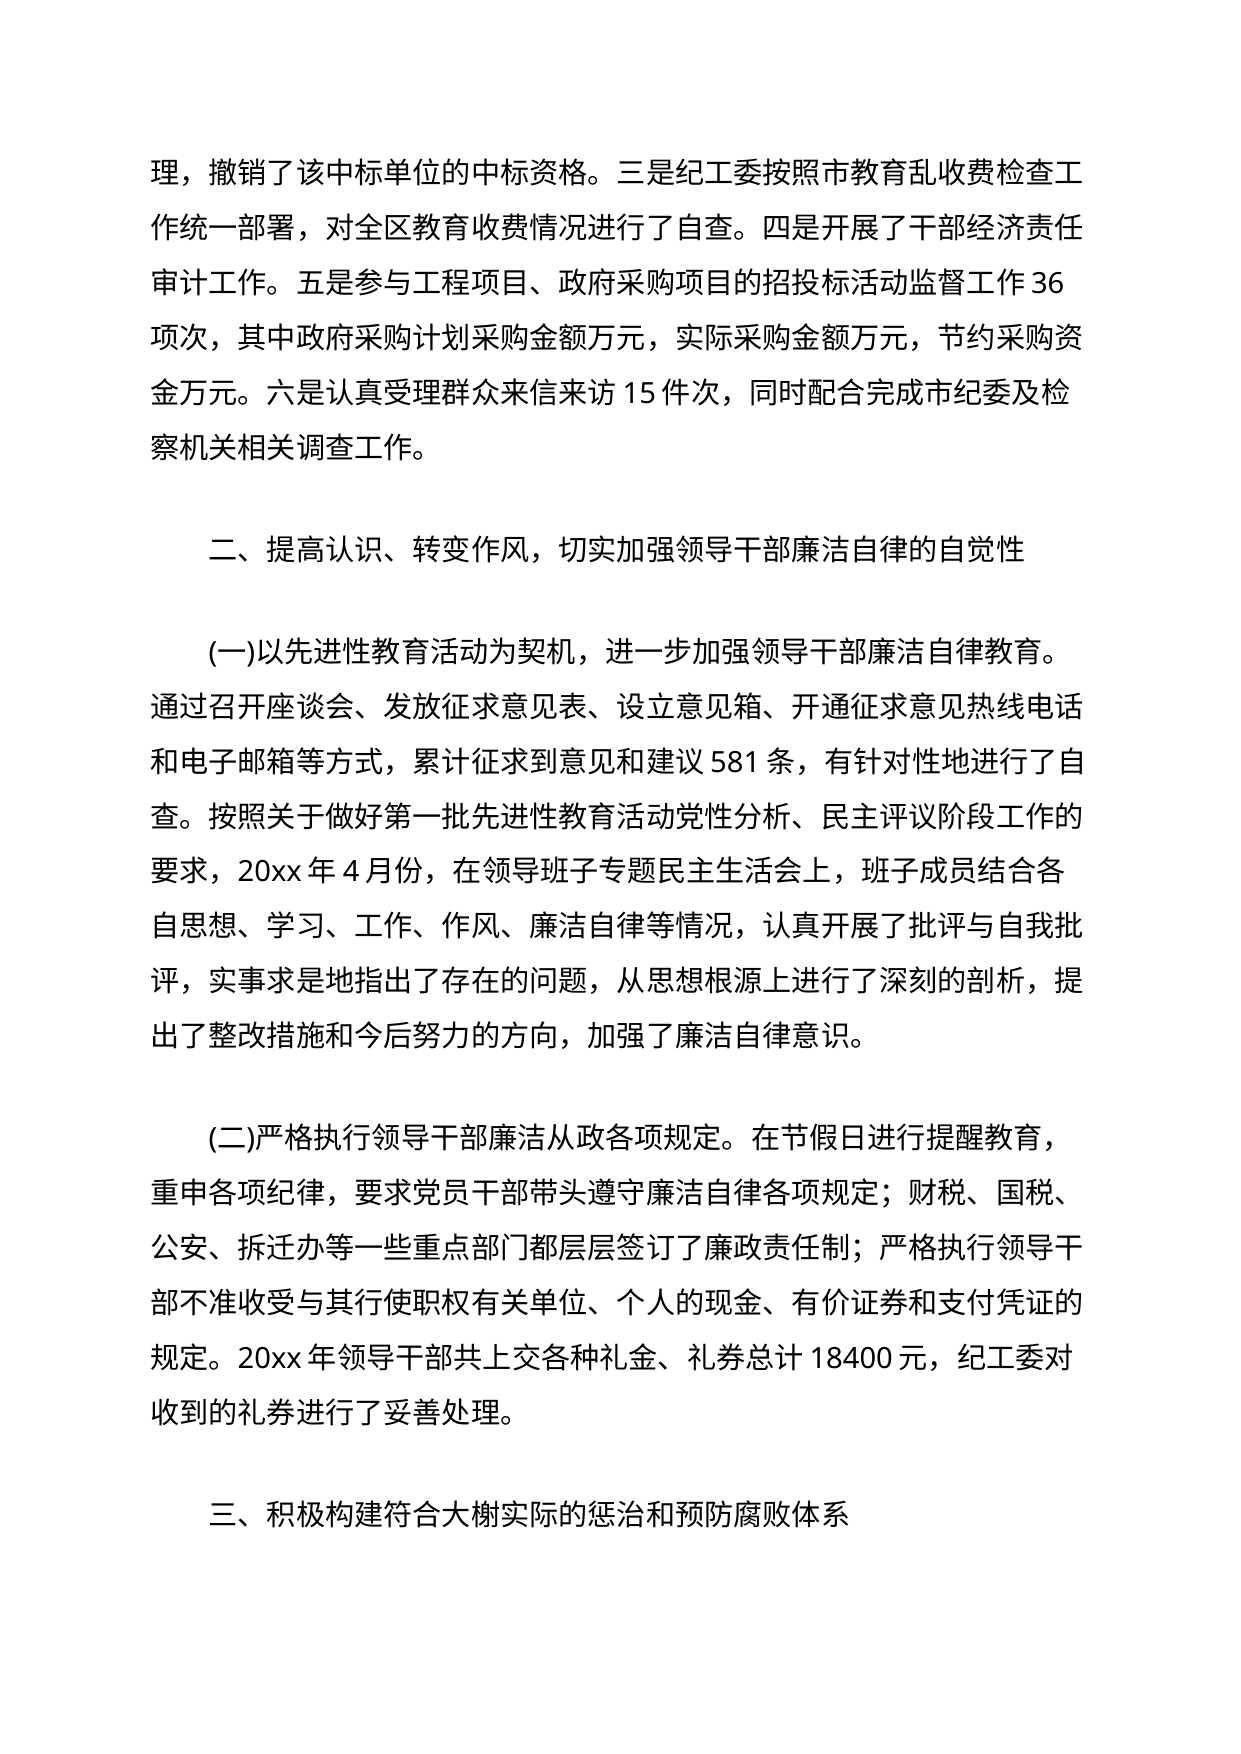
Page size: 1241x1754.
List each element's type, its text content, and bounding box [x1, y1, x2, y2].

text (一)以先进性教育活动为契机，进一步加强领导干部廉洁自律教育。通过召开座谈会、发放征求意见表、设立意见箱、开通征求意见热线电话和电子邮箱等方式，累计征求到意见和建议581条，有针对性地进行了自查。按照关于做好第一批先进性教育活动党性分析、民主评议阶段工作的要求，20xx年4月份，在领导班子专题民主生活会上，班子成员结合各自思想、学习、工作、作风、廉洁自律等情况，认真开展了批评与自我批评，实事求是地指出了存在的问题，从思想根源上进行了深刻的剖析，提出了整改措施和今后努力的方向，加强了廉洁自律意识。 [150, 628, 1090, 1055]
text 三、积极构建符合大榭实际的惩治和预防腐败体系 [150, 1491, 1090, 1533]
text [150, 150, 1090, 467]
text (二)严格执行领导干部廉洁从政各项规定。在节假日进行提醒教育，重申各项纪律，要求党员干部带头遵守廉洁自律各项规定；财税、国税、公安、拆迁办等一些重点部门都层层签订了廉政责任制；严格执行领导干部不准收受与其行使职权有关单位、个人的现金、有价证券和支付凭证的规定。20xx年领导干部共上交各种礼金、礼券总计18400元，纪工委对收到的礼券进行了妥善处理。 [150, 1114, 1090, 1432]
text 二、提高认识、转变作风，切实加强领导干部廉洁自律的自觉性 [150, 526, 1090, 569]
